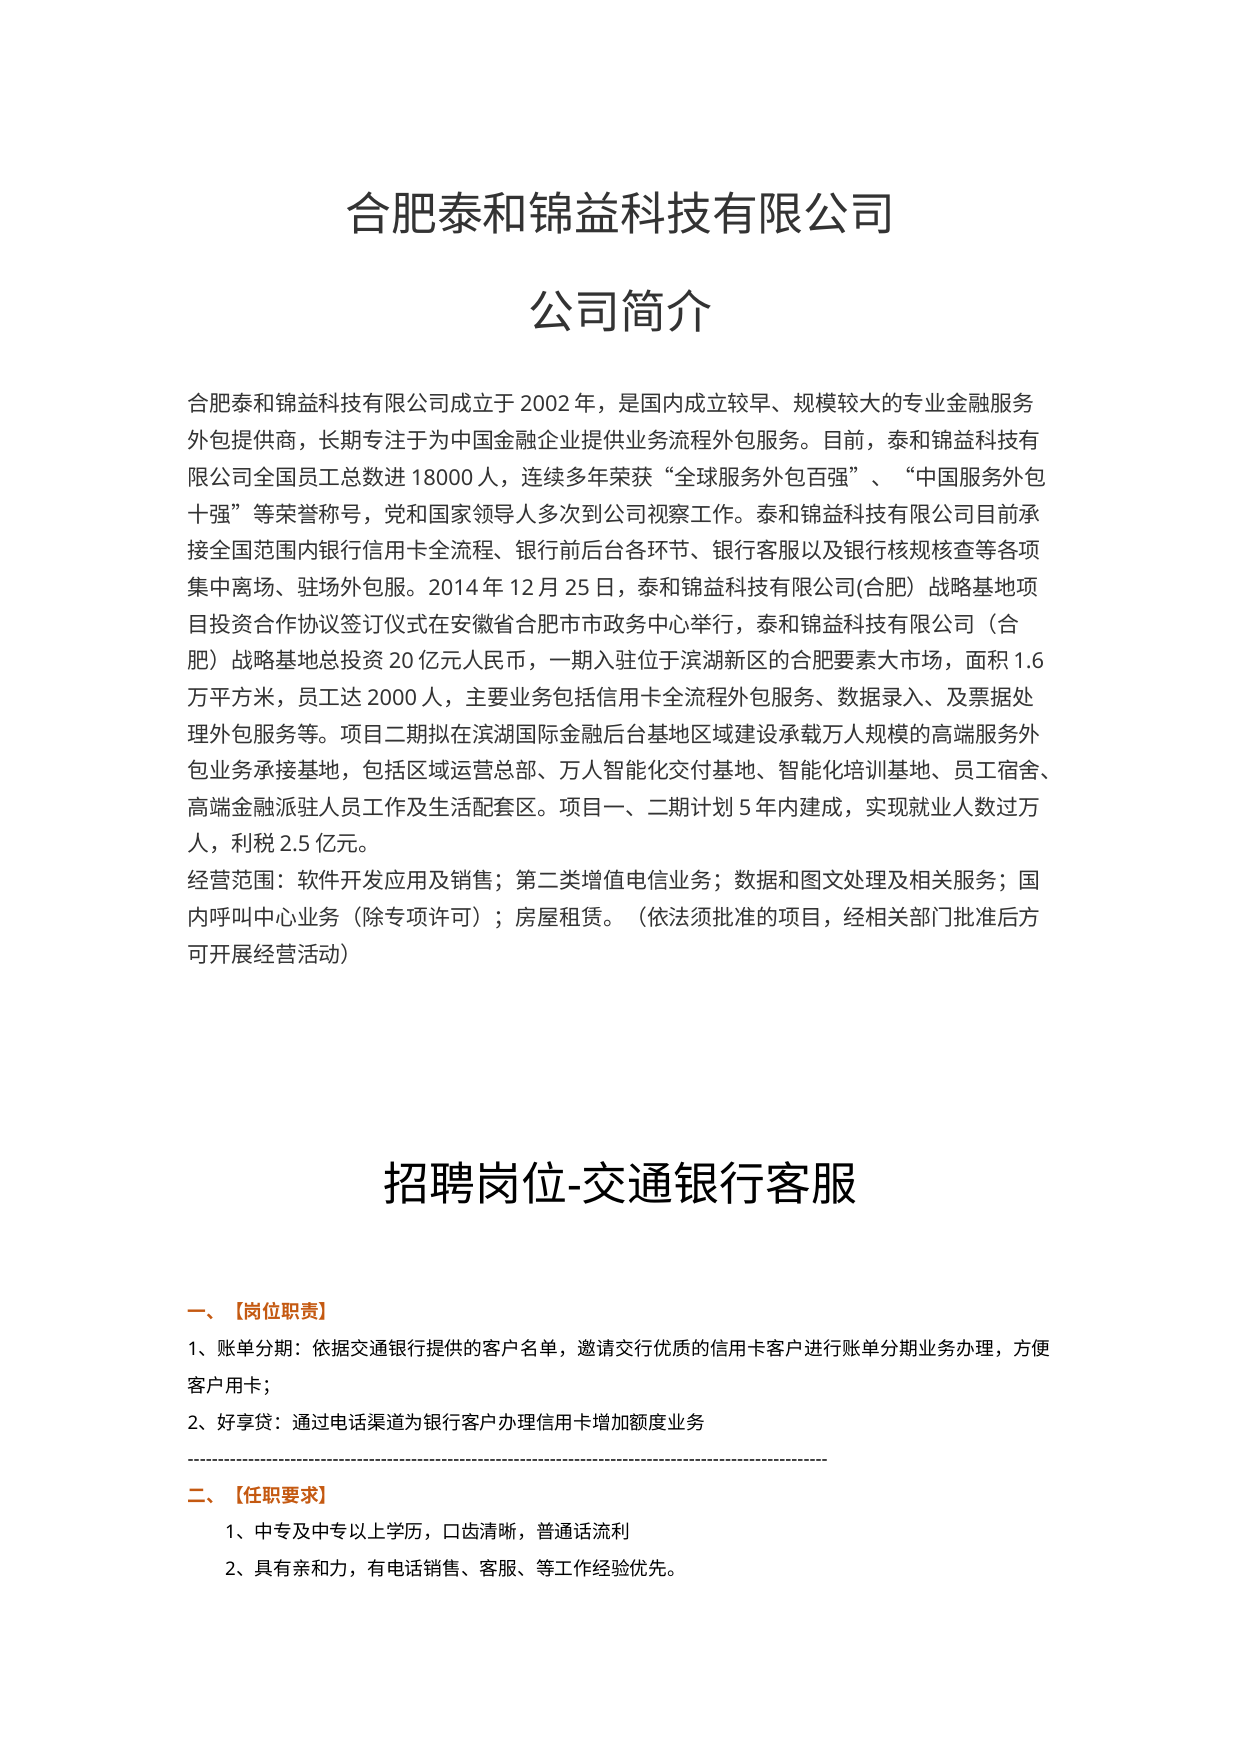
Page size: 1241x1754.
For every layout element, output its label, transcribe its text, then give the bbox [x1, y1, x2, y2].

text 2、具有亲和力，有电话销售、客服、等工作经验优先。 [187, 1551, 1053, 1583]
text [187, 1441, 1053, 1474]
text 合肥泰和锦益科技有限公司 [187, 162, 1053, 259]
text 二、【任职要求】 [187, 1478, 1053, 1510]
text 1、中专及中专以上学历，口齿清晰，普通话流利 [187, 1514, 1053, 1547]
text 一、【岗位职责】 [187, 1294, 1053, 1327]
text 合肥泰和锦益科技有限公司成立于2002年，是国内成立较早、规模较大的专业金融服务外包提供商，长期专注于为中国金融企业提供业务流程外包服务。目前，泰和锦益科技有限公司全国员工总数进18000人，连续多年荣获“全球服务外包百强”、“中国服务外包十强”等荣誉称号，党和国家领导人多次到公司视察工作。泰和锦益科技有限公司目前承接全国范围内银行信用卡全流程、银行前后台各环节、银行客服以及银行核规核查等各项集中离场、驻场外包服。2014年12月25日，泰和锦益科技有限公司(合肥）战略基地项目投资合作协议签订仪式在安徽省合肥市市政务中心举行，泰和锦益科技有限公司（合肥）战略基地总投资20亿元人民币，一期入驻位于滨湖新区的合肥要素大市场，面积1.6万平方米，员工达2000人，主要业务包括信用卡全流程外包服务、数据录入、及票据处理外包服务等。项目二期拟在滨湖国际金融后台基地区域建设承载万人规模的高端服务外包业务承接基地，包括区域运营总部、万人智能化交付基地、智能化培训基地、员工宿舍、高端金融派驻人员工作及生活配套区。项目一、二期计划5年内建成，实现就业人数过万人，利税2.5亿元。 经营范围：软件开发应用及销售；第二类增值电信业务；数据和图文处理及相关服务；国内呼叫中心业务（除专项许可）；房屋租赁。（依法须批准的项目，经相关部门批准后方可开展经营活动） [187, 386, 1053, 969]
text 招聘岗位-交通银行客服 [187, 1132, 1053, 1229]
text 1、账单分期：依据交通银行提供的客户名单，邀请交行优质的信用卡客户进行账单分期业务办理，方便客户用卡； [187, 1331, 1053, 1401]
text 公司简介 [187, 259, 1053, 357]
text 2、好享贷：通过电话渠道为银行客户办理信用卡增加额度业务 [187, 1405, 1053, 1437]
